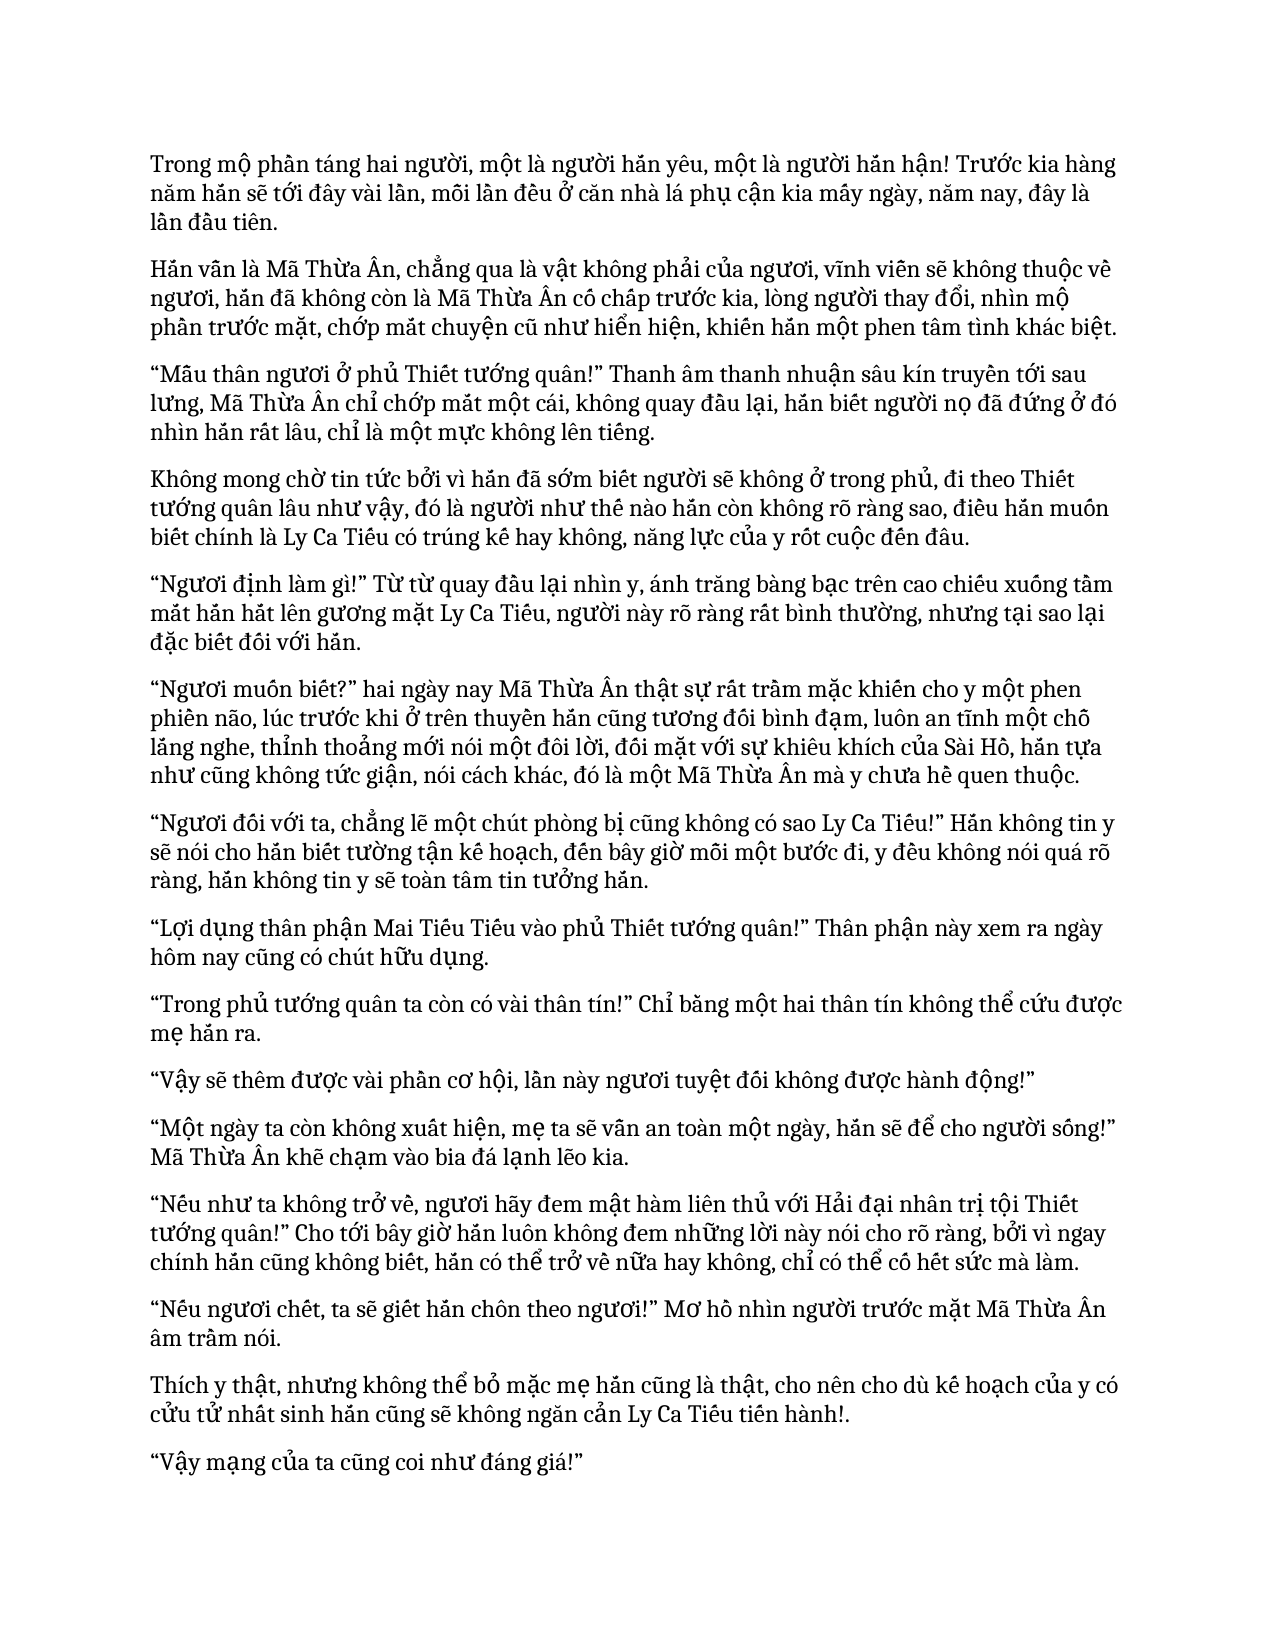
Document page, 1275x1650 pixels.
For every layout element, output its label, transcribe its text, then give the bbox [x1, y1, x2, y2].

text “Ngươi đối với ta, chẳng lẽ một chút phòng bị cũng không có sao Ly Ca Tiếu!” Hắn không tin y sẽ nói cho hắn biết tường tận kế hoạch, đến bây giờ mỗi một bước đi, y đều không nói quá rõ ràng, hắn không tin y sẽ toàn tâm tin tưởng hắn. [150, 809, 1125, 895]
text “Nếu ngươi chết, ta sẽ giết hắn chôn theo ngươi!” Mơ hồ nhìn người trước mặt Mã Thừa Ân âm trầm nói. [150, 1295, 1125, 1352]
text “Vậy sẽ thêm được vài phần cơ hội, lần này ngươi tuyệt đối không được hành động!” [150, 1066, 1125, 1095]
text “Trong phủ tướng quân ta còn có vài thân tín!” Chỉ bằng một hai thân tín không thể cứu được mẹ hắn ra. [150, 990, 1125, 1047]
text Trong mộ phần táng hai người, một là người hắn yêu, một là người hắn hận! Trước kia hàng năm hắn sẽ tới đây vài lần, mỗi lần đều ở căn nhà lá phụ cận kia mấy ngày, năm nay, đây là lần đầu tiên. [150, 150, 1125, 236]
text Không mong chờ tin tức bởi vì hắn đã sớm biết người sẽ không ở trong phủ, đi theo Thiết tướng quân lâu như vậy, đó là người như thế nào hắn còn không rõ ràng sao, điều hắn muốn biết chính là Ly Ca Tiếu có trúng kế hay không, năng lực của y rốt cuộc đến đâu. [150, 465, 1125, 551]
text “Mẫu thân ngươi ở phủ Thiết tướng quân!” Thanh âm thanh nhuận sâu kín truyền tới sau lưng, Mã Thừa Ân chỉ chớp mắt một cái, không quay đầu lại, hắn biết người nọ đã đứng ở đó nhìn hắn rất lâu, chỉ là một mực không lên tiếng. [150, 360, 1125, 446]
text Hắn vẫn là Mã Thừa Ân, chẳng qua là vật không phải của ngươi, vĩnh viễn sẽ không thuộc về ngươi, hắn đã không còn là Mã Thừa Ân cố chấp trước kia, lòng người thay đổi, nhìn mộ phần trước mặt, chớp mắt chuyện cũ như hiển hiện, khiến hắn một phen tâm tình khác biệt. [150, 255, 1125, 341]
text “Lợi dụng thân phận Mai Tiếu Tiếu vào phủ Thiết tướng quân!” Thân phận này xem ra ngày hôm nay cũng có chút hữu dụng. [150, 914, 1125, 971]
text “Ngươi muốn biết?” hai ngày nay Mã Thừa Ân thật sự rất trầm mặc khiến cho y một phen phiền não, lúc trước khi ở trên thuyền hắn cũng tương đối bình đạm, luôn an tĩnh một chỗ lắng nghe, thỉnh thoảng mới nói một đôi lời, đối mặt với sự khiêu khích của Sài Hồ, hắn tựa như cũng không tức giận, nói cách khác, đó là một Mã Thừa Ân mà y chưa hề quen thuộc. [150, 675, 1125, 790]
text “Vậy mạng của ta cũng coi như đáng giá!” [150, 1447, 1125, 1476]
text “Ngươi định làm gì!” Từ từ quay đầu lại nhìn y, ánh trăng bàng bạc trên cao chiếu xuống tầm mắt hắn hắt lên gương mặt Ly Ca Tiếu, người này rõ ràng rất bình thường, nhưng tại sao lại đặc biết đối với hắn. [150, 570, 1125, 656]
text Thích y thật, nhưng không thể bỏ mặc mẹ hắn cũng là thật, cho nên cho dù kế hoạch của y có cửu tử nhất sinh hắn cũng sẽ không ngăn cản Ly Ca Tiếu tiến hành!. [150, 1371, 1125, 1429]
text “Một ngày ta còn không xuất hiện, mẹ ta sẽ vẫn an toàn một ngày, hắn sẽ để cho người sống!” Mã Thừa Ân khẽ chạm vào bia đá lạnh lẽo kia. [150, 1114, 1125, 1171]
text “Nếu như ta không trở về, ngươi hãy đem mật hàm liên thủ với Hải đại nhân trị tội Thiết tướng quân!” Cho tới bây giờ hắn luôn không đem những lời này nói cho rõ ràng, bởi vì ngay chính hắn cũng không biết, hắn có thể trở về nữa hay không, chỉ có thể cố hết sức mà làm. [150, 1190, 1125, 1276]
